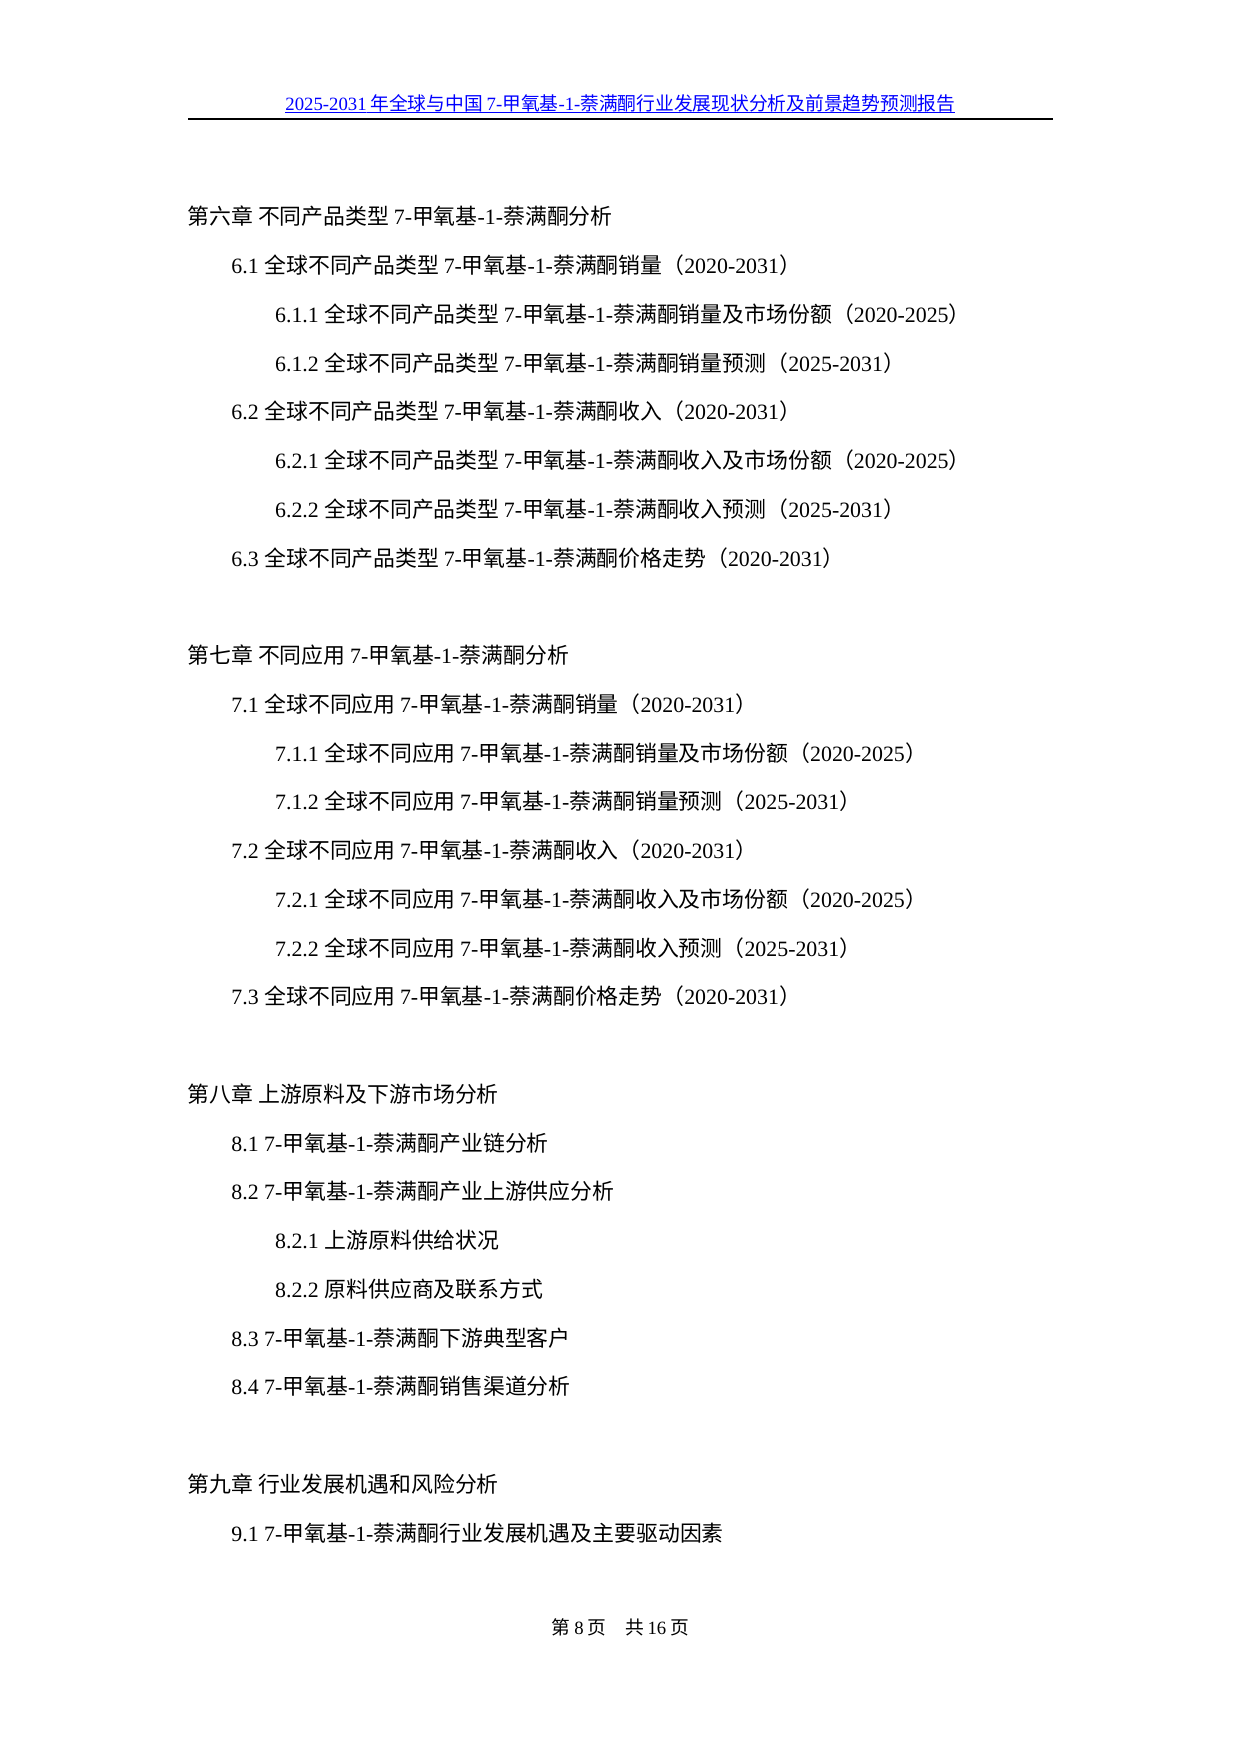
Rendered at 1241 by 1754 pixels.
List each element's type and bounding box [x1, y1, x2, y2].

text [187, 150, 1053, 1548]
